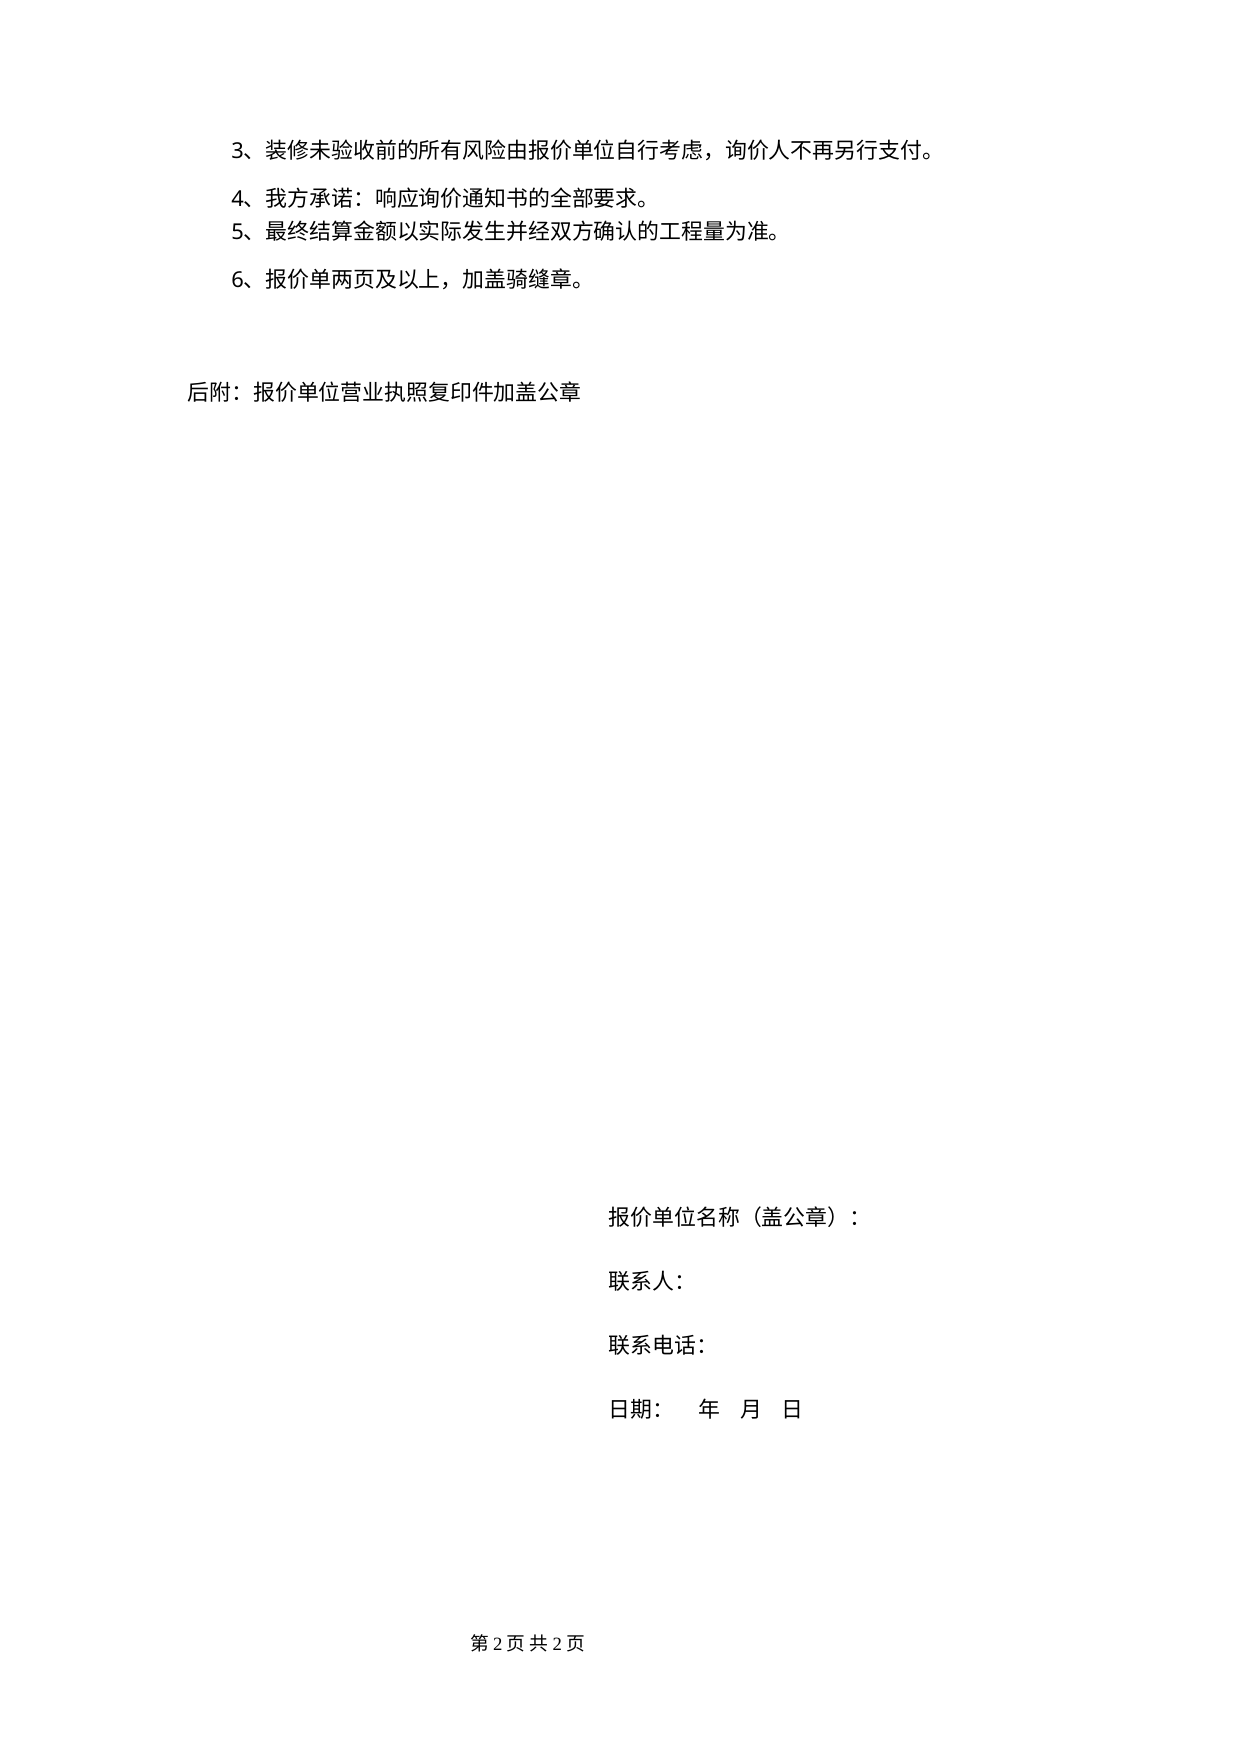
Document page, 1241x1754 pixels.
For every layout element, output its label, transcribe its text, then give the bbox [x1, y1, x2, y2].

text 日期： 年 月 日 [187, 1392, 1053, 1424]
text 联系人： [187, 1263, 1053, 1296]
text 联系电话： [187, 1327, 1053, 1360]
list 4、我方承诺：响应询价通知书的全部要求。 [187, 181, 1053, 213]
list 5、最终结算金额以实际发生并经双方确认的工程量为准。 [187, 213, 1053, 246]
list 6、报价单两页及以上，加盖骑缝章。 [187, 262, 1053, 294]
text 报价单位名称（盖公章）： [187, 1199, 1053, 1232]
text 后附：报价单位营业执照复印件加盖公章 [187, 374, 1053, 407]
list 3、装修未验收前的所有风险由报价单位自行考虑，询价人不再另行支付。 [187, 133, 1053, 165]
